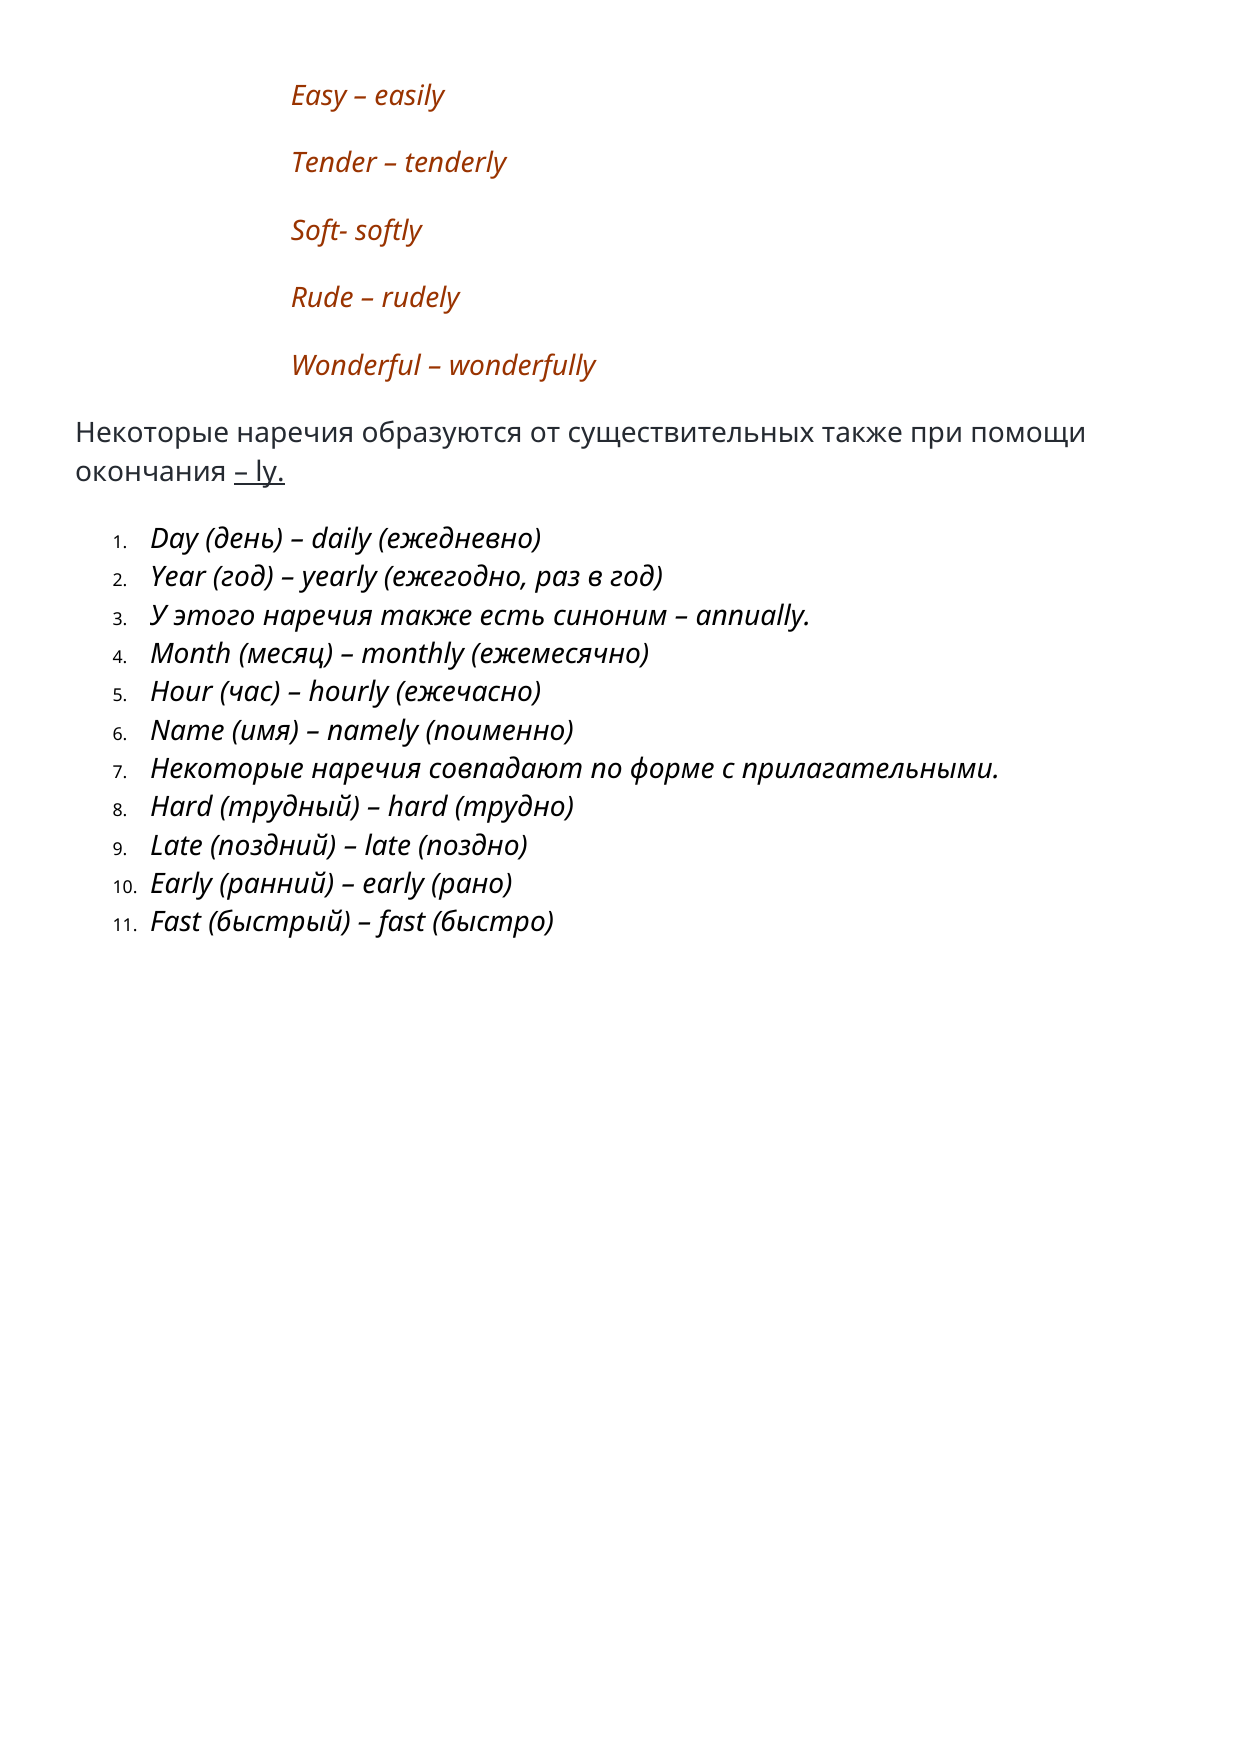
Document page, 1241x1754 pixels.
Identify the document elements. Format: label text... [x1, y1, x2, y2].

text Rude – rudely [75, 277, 1165, 316]
list Month (месяц) – monthly (ежемесячно) [112, 633, 1165, 672]
list Early (ранний) – early (рано) [112, 863, 1165, 902]
list Late (поздний) – late (поздно) [112, 825, 1165, 863]
text Некоторые наречия образуются от существительных также при помощи окончания – ly. [75, 412, 1165, 489]
text Easy – easily [75, 75, 1165, 113]
text Tender – tenderly [75, 142, 1165, 181]
list Day (день) – daily (ежедневно) [112, 518, 1165, 557]
text Soft- softly [75, 210, 1165, 248]
list Некоторые наречия совпадают по форме с прилагательными. [112, 748, 1165, 787]
text Wonderful – wonderfully [75, 345, 1165, 383]
list Name (имя) – namely (поименно) [112, 710, 1165, 748]
list Hard (трудный) – hard (трудно) [112, 787, 1165, 825]
list Hour (час) – hourly (ежечасно) [112, 672, 1165, 710]
list Year (год) – yearly (ежегодно, раз в год) [112, 557, 1165, 595]
list Fast (быстрый) – fast (быстро) [112, 902, 1165, 940]
list У этого наречия также есть синоним – annually. [112, 595, 1165, 633]
